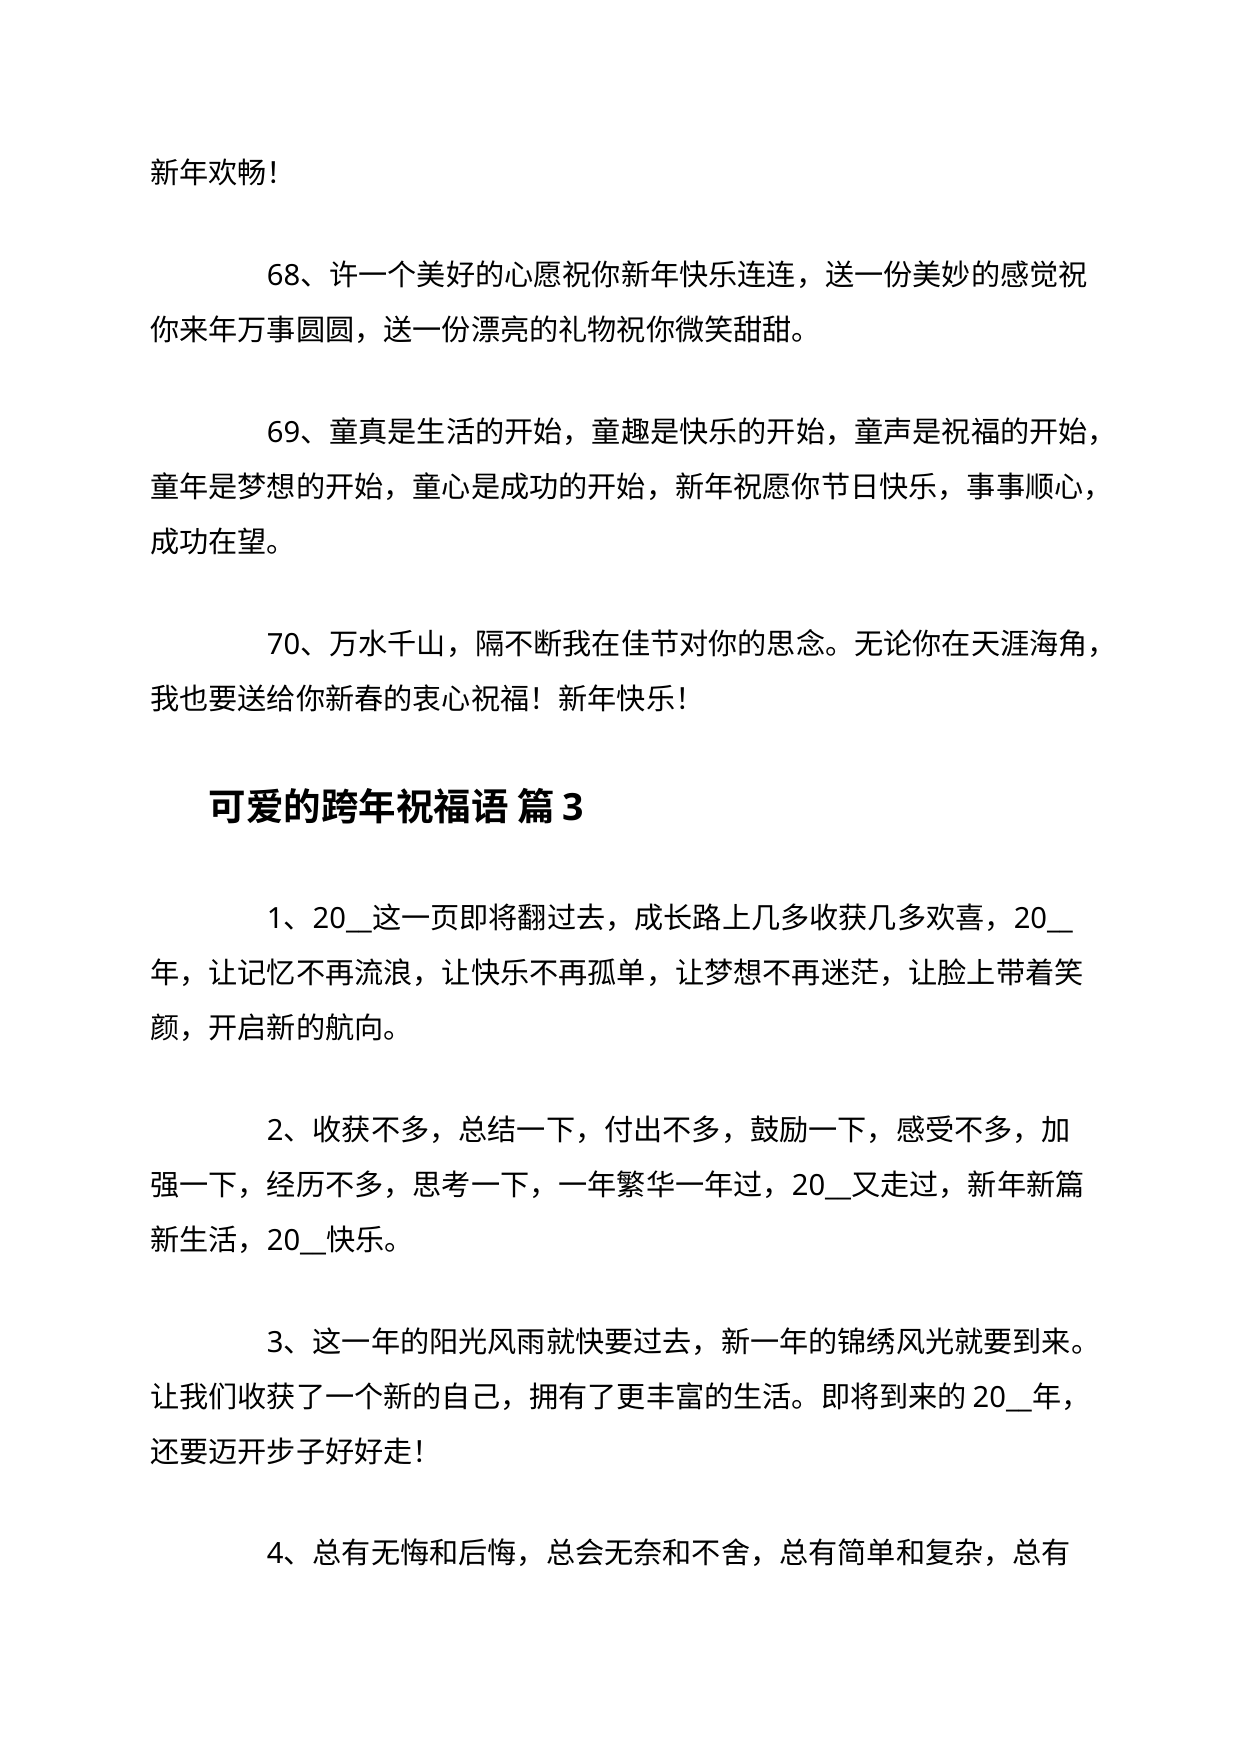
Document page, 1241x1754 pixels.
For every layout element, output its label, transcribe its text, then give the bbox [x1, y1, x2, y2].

text 2、收获不多，总结一下，付出不多，鼓励一下，感受不多，加强一下，经历不多，思考一下，一年繁华一年过，20__又走过，新年新篇新生活，20__快乐。 [150, 1106, 1090, 1259]
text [150, 1530, 1090, 1572]
text 69、童真是生活的开始，童趣是快乐的开始，童声是祝福的开始，童年是梦想的开始，童心是成功的开始，新年祝愿你节日快乐，事事顺心，成功在望。 [150, 408, 1090, 561]
text 70、万水千山，隔不断我在佳节对你的思念。无论你在天涯海角，我也要送给你新春的衷心祝福！新年快乐！ [150, 620, 1090, 717]
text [150, 150, 1090, 192]
text 1、20__这一页即将翻过去，成长路上几多收获几多欢喜，20__年，让记忆不再流浪，让快乐不再孤单，让梦想不再迷茫，让脸上带着笑颜，开启新的航向。 [150, 894, 1090, 1047]
text 68、许一个美好的心愿祝你新年快乐连连，送一份美妙的感觉祝你来年万事圆圆，送一份漂亮的礼物祝你微笑甜甜。 [150, 252, 1090, 349]
text 可爱的跨年祝福语 篇3 [150, 777, 1090, 831]
text 3、这一年的阳光风雨就快要过去，新一年的锦绣风光就要到来。让我们收获了一个新的自己，拥有了更丰富的生活。即将到来的20__年，还要迈开步子好好走！ [150, 1318, 1090, 1471]
